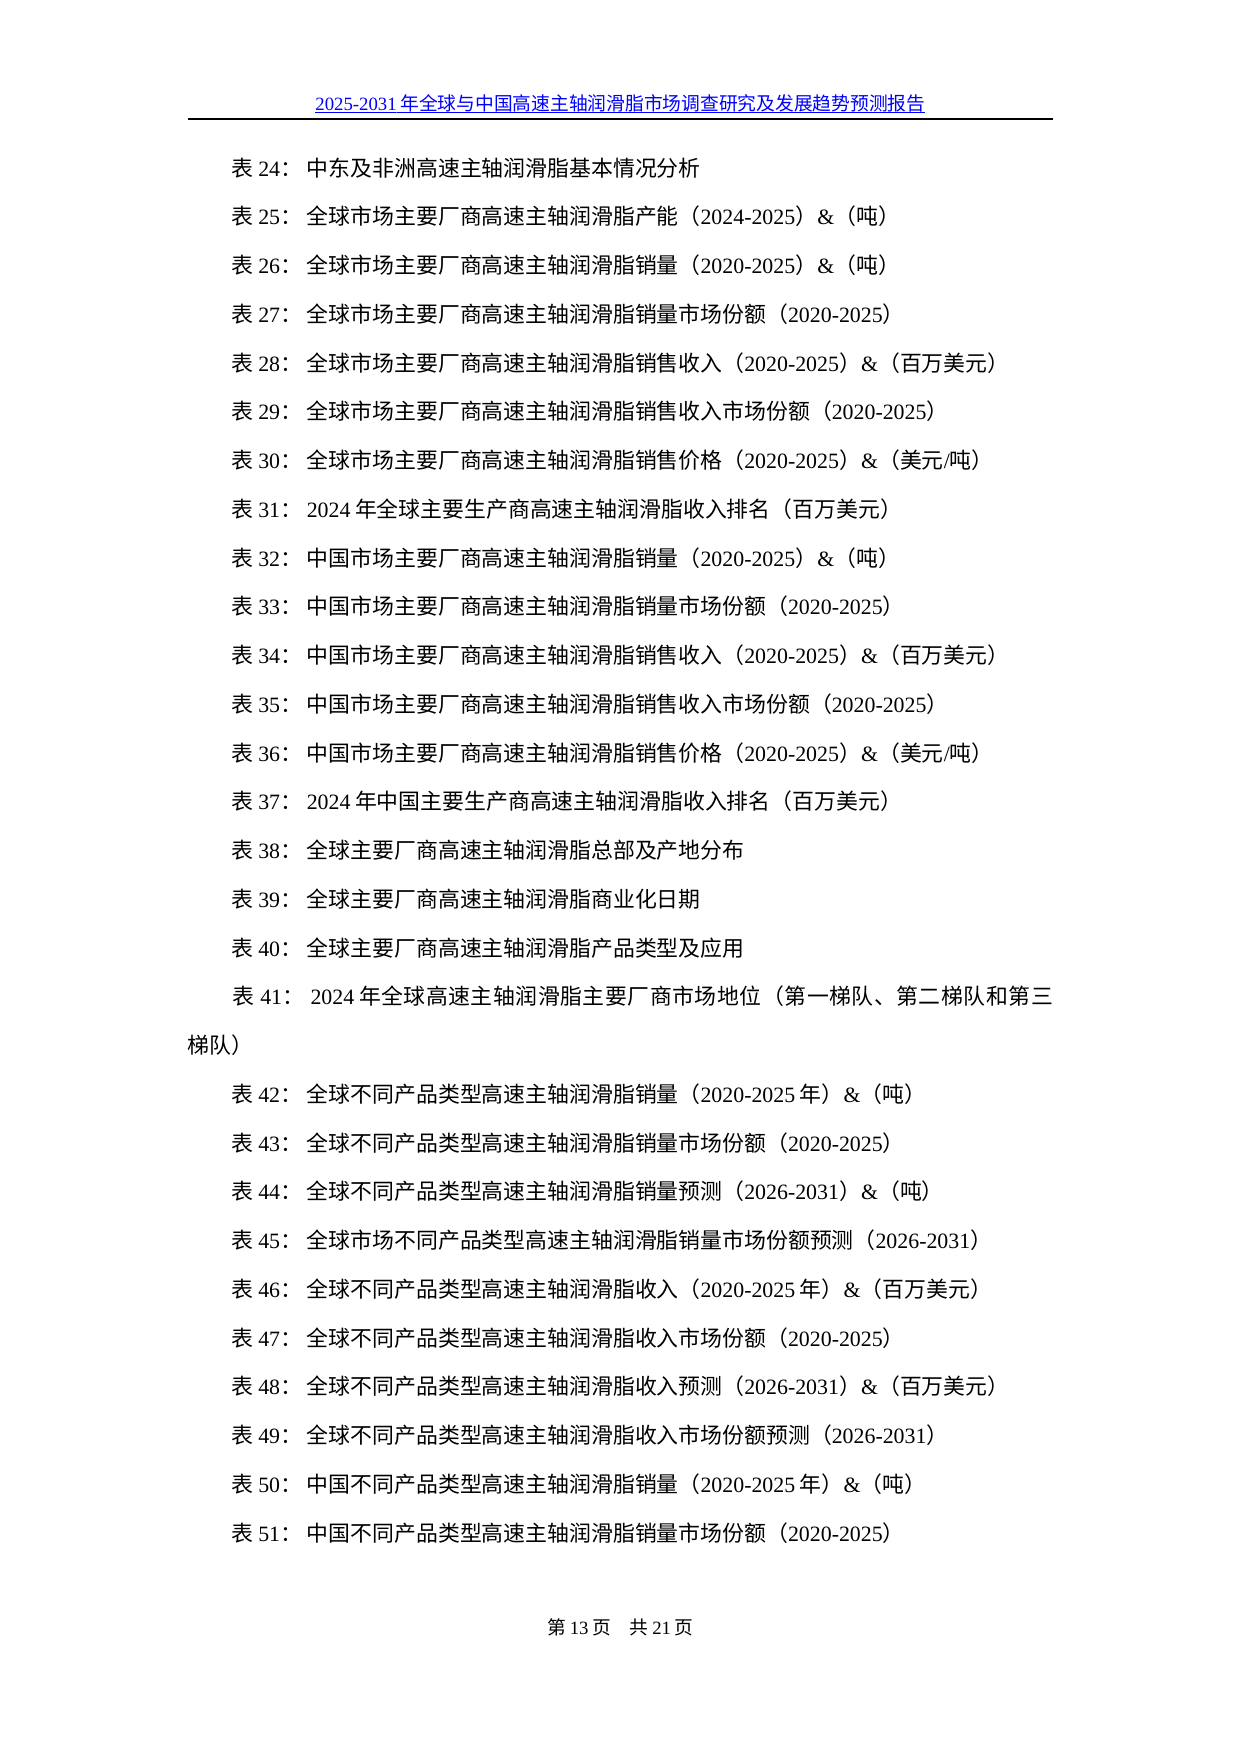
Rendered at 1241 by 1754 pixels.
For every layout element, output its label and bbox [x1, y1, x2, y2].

text [187, 150, 1053, 1548]
